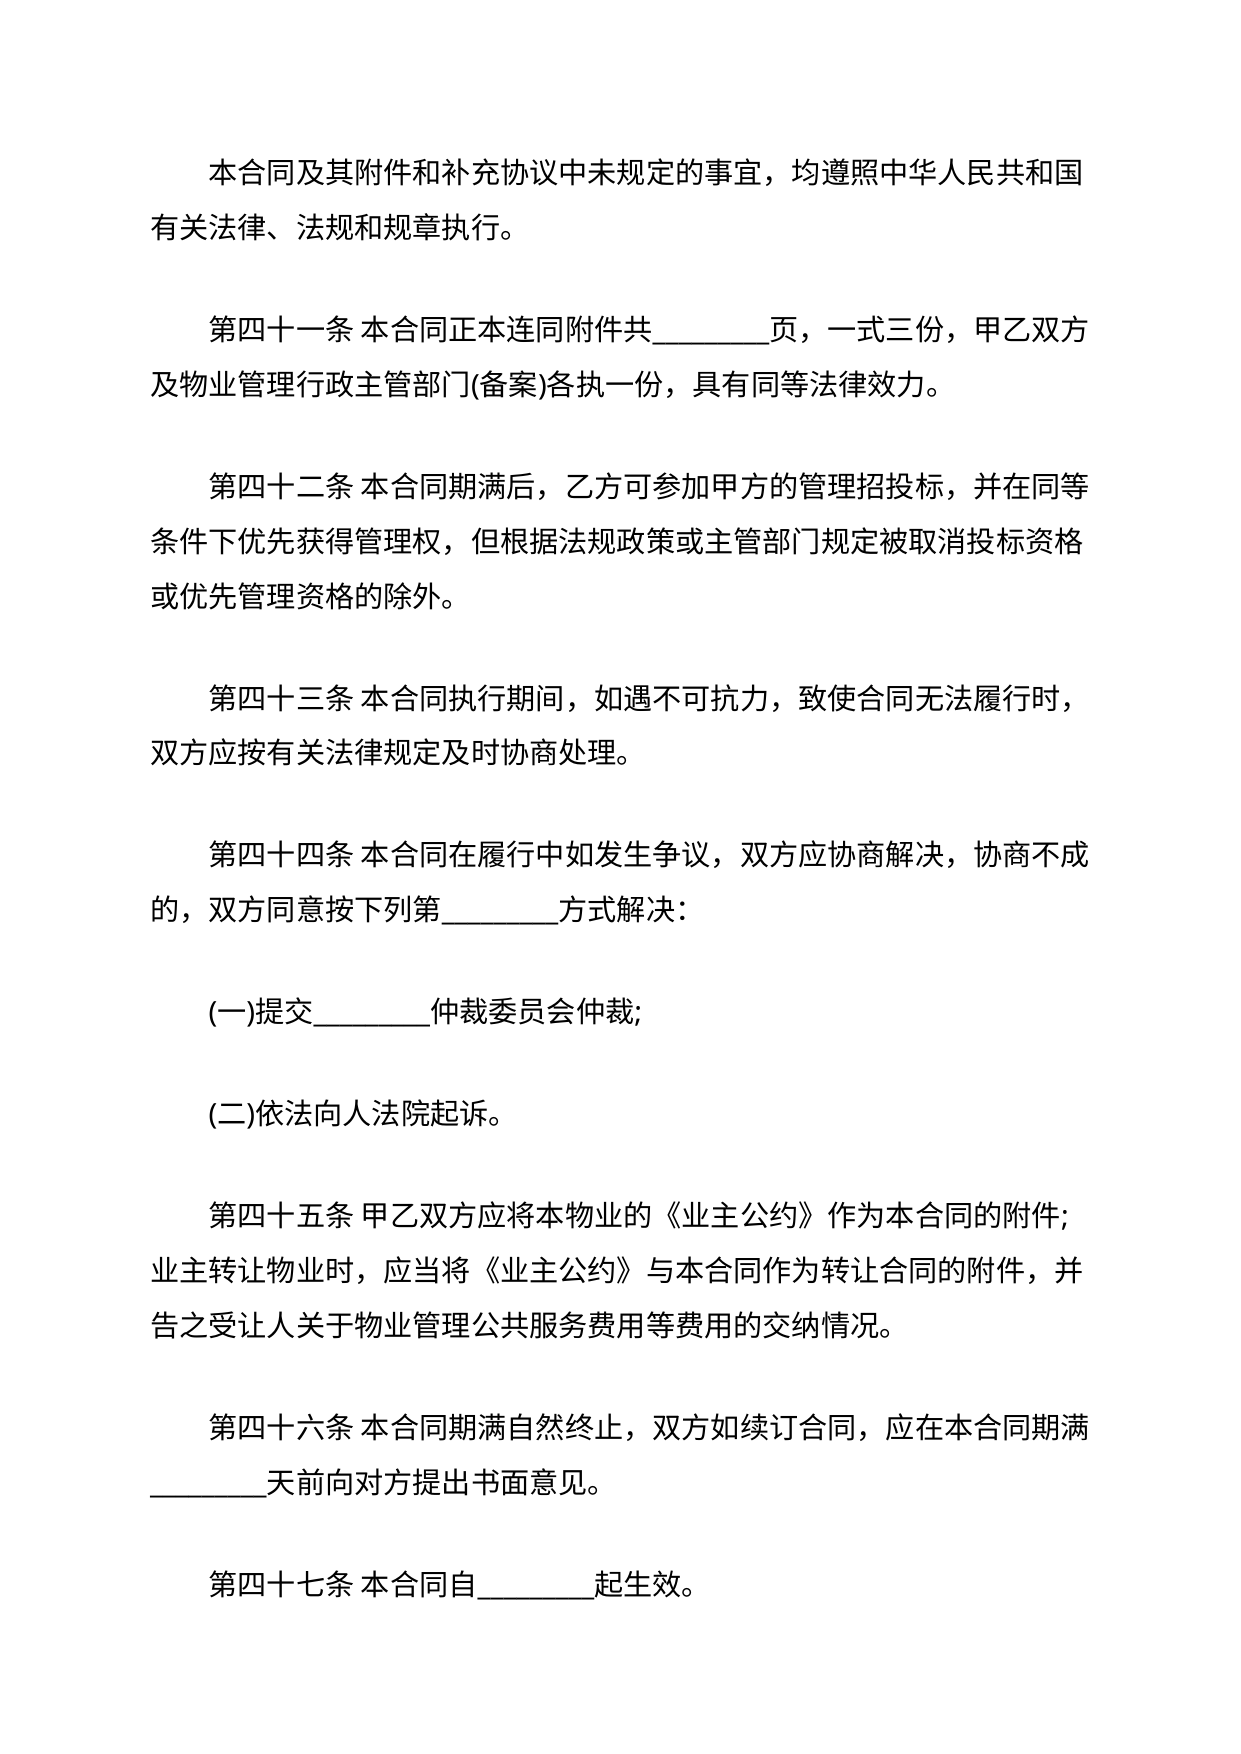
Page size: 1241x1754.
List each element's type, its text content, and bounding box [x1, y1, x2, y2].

text 第四十五条 甲乙双方应将本物业的《业主公约》作为本合同的附件;业主转让物业时，应当将《业主公约》与本合同作为转让合同的附件，并告之受让人关于物业管理公共服务费用等费用的交纳情况。 [150, 1193, 1090, 1345]
text (一)提交_________仲裁委员会仲裁; [150, 989, 1090, 1031]
text 本合同及其附件和补充协议中未规定的事宜，均遵照中华人民共和国有关法律、法规和规章执行。 [150, 150, 1090, 247]
text 第四十一条 本合同正本连同附件共_________页，一式三份，甲乙双方及物业管理行政主管部门(备案)各执一份，具有同等法律效力。 [150, 307, 1090, 404]
text 第四十六条 本合同期满自然终止，双方如续订合同，应在本合同期满_________天前向对方提出书面意见。 [150, 1404, 1090, 1502]
text 第四十二条 本合同期满后，乙方可参加甲方的管理招投标，并在同等条件下优先获得管理权，但根据法规政策或主管部门规定被取消投标资格或优先管理资格的除外。 [150, 464, 1090, 616]
text 第四十四条 本合同在履行中如发生争议，双方应协商解决，协商不成的，双方同意按下列第_________方式解决： [150, 832, 1090, 929]
text 第四十七条 本合同自_________起生效。 [150, 1561, 1090, 1604]
text 第四十三条 本合同执行期间，如遇不可抗力，致使合同无法履行时，双方应按有关法律规定及时协商处理。 [150, 675, 1090, 772]
text (二)依法向人法院起诉。 [150, 1091, 1090, 1133]
